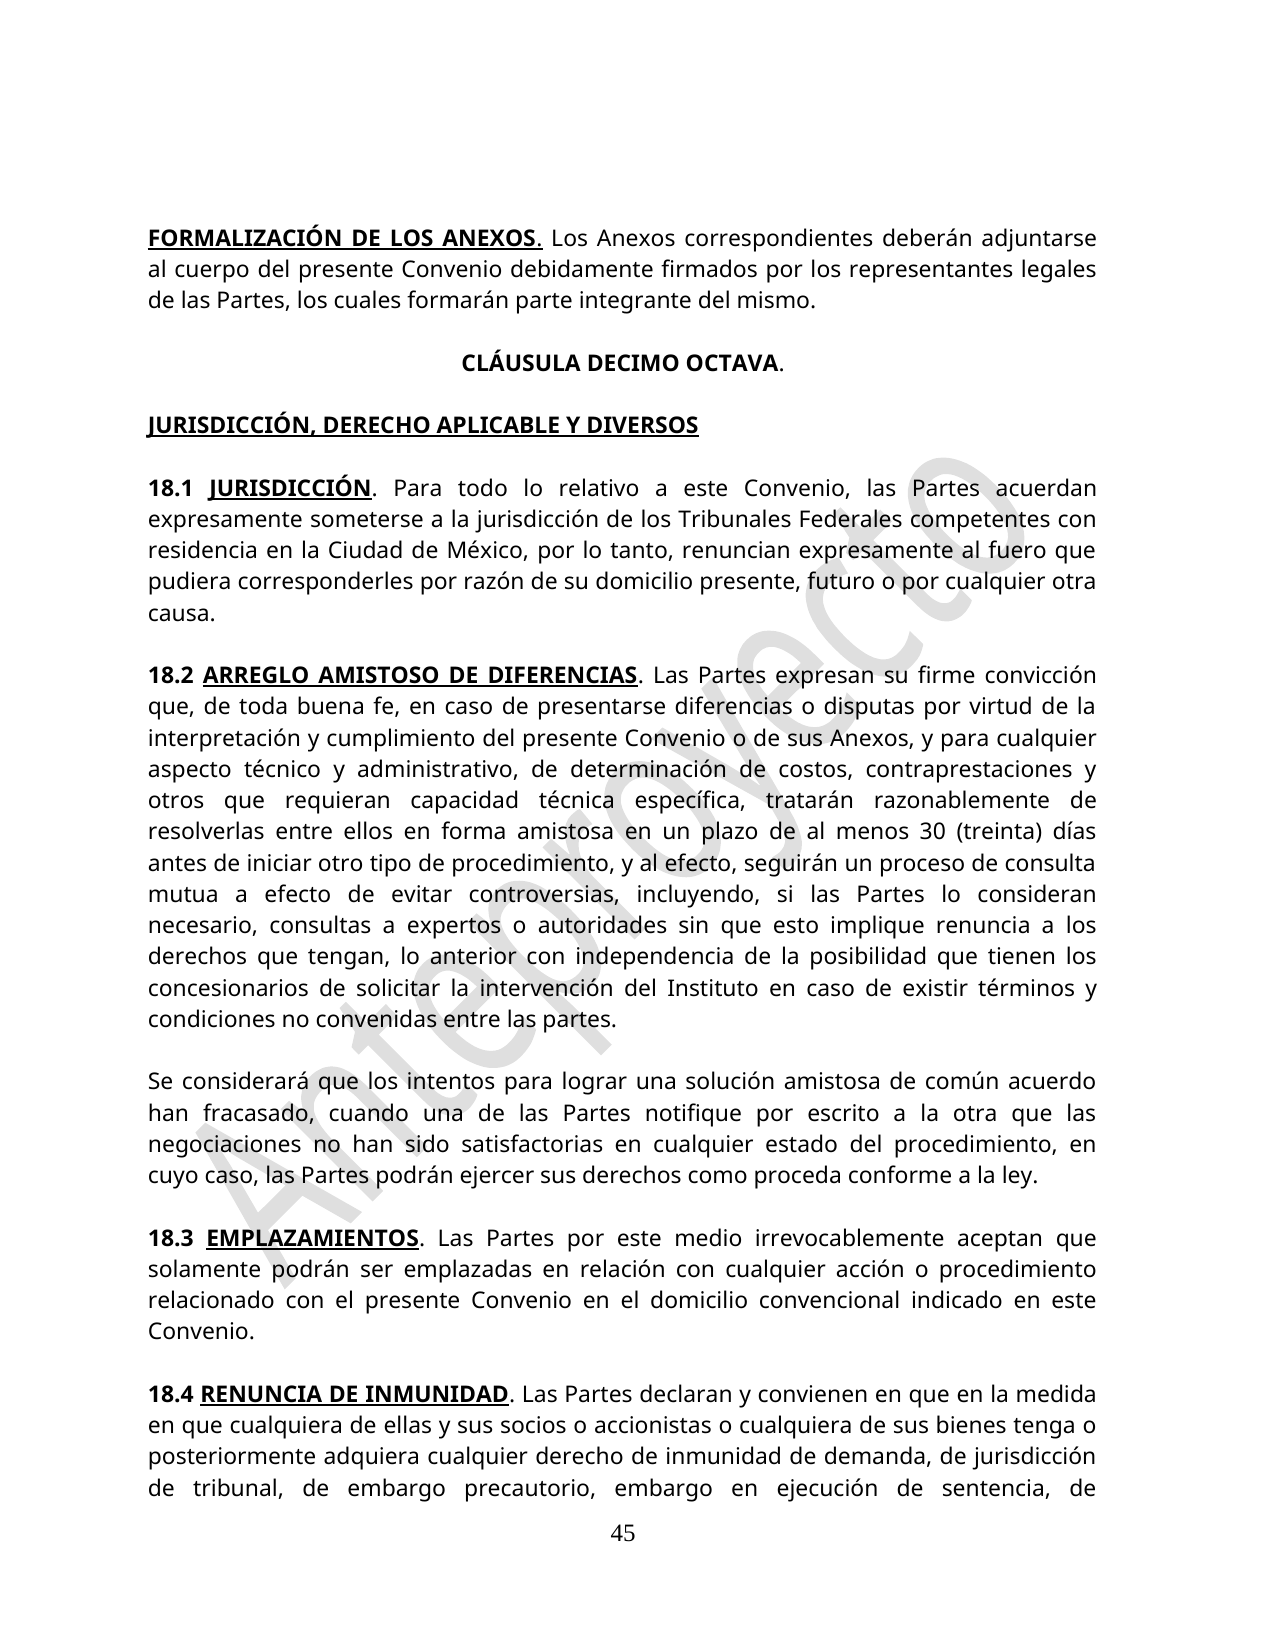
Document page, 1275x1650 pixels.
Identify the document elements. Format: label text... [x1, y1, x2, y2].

text JURISDICCIÓN, DERECHO APLICABLE Y DIVERSOS [148, 409, 1098, 440]
text FORMALIZACIÓN DE LOS ANEXOS. Los Anexos correspondientes deberán adjuntarse al cuerpo del presente Convenio debidamente firmados por los representantes legales de las Partes, los cuales formarán parte integrante del mismo. [148, 221, 1098, 315]
text 18.1 JURISDICCIÓN. Para todo lo relativo a este Convenio, las Partes acuerdan expresamente someterse a la jurisdicción de los Tribunales Federales competentes con residencia en la Ciudad de México, por lo tanto, renuncian expresamente al fuero que pudiera corresponderles por razón de su domicilio presente, futuro o por cualquier otra causa. [148, 471, 1098, 628]
text CLÁUSULA DECIMO OCTAVA. [148, 346, 1098, 378]
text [148, 1378, 1098, 1503]
text 18.3 EMPLAZAMIENTOS. Las Partes por este medio irrevocablemente aceptan que solamente podrán ser emplazadas en relación con cualquier acción o procedimiento relacionado con el presente Convenio en el domicilio convencional indicado en este Convenio. [148, 1221, 1098, 1346]
text 18.2 ARREGLO AMISTOSO DE DIFERENCIAS. Las Partes expresan su firme convicción que, de toda buena fe, en caso de presentarse diferencias o disputas por virtud de la interpretación y cumplimiento del presente Convenio o de sus Anexos, y para cualquier aspecto técnico y administrativo, de determinación de costos, contraprestaciones y otros que requieran capacidad técnica específica, tratarán razonablemente de resolverlas entre ellos en forma amistosa en un plazo de al menos 30 (treinta) días antes de iniciar otro tipo de procedimiento, y al efecto, seguirán un proceso de consulta mutua a efecto de evitar controversias, incluyendo, si las Partes lo consideran necesario, consultas a expertos o autoridades sin que esto implique renuncia a los derechos que tengan, lo anterior con independencia de la posibilidad que tienen los concesionarios de solicitar la intervención del Instituto en caso de existir términos y condiciones no convenidas entre las partes. [148, 659, 1098, 1034]
text Se considerará que los intentos para lograr una solución amistosa de común acuerdo han fracasado, cuando una de las Partes notifique por escrito a la otra que las negociaciones no han sido satisfactorias en cualquier estado del procedimiento, en cuyo caso, las Partes podrán ejercer sus derechos como proceda conforme a la ley. [148, 1065, 1098, 1190]
